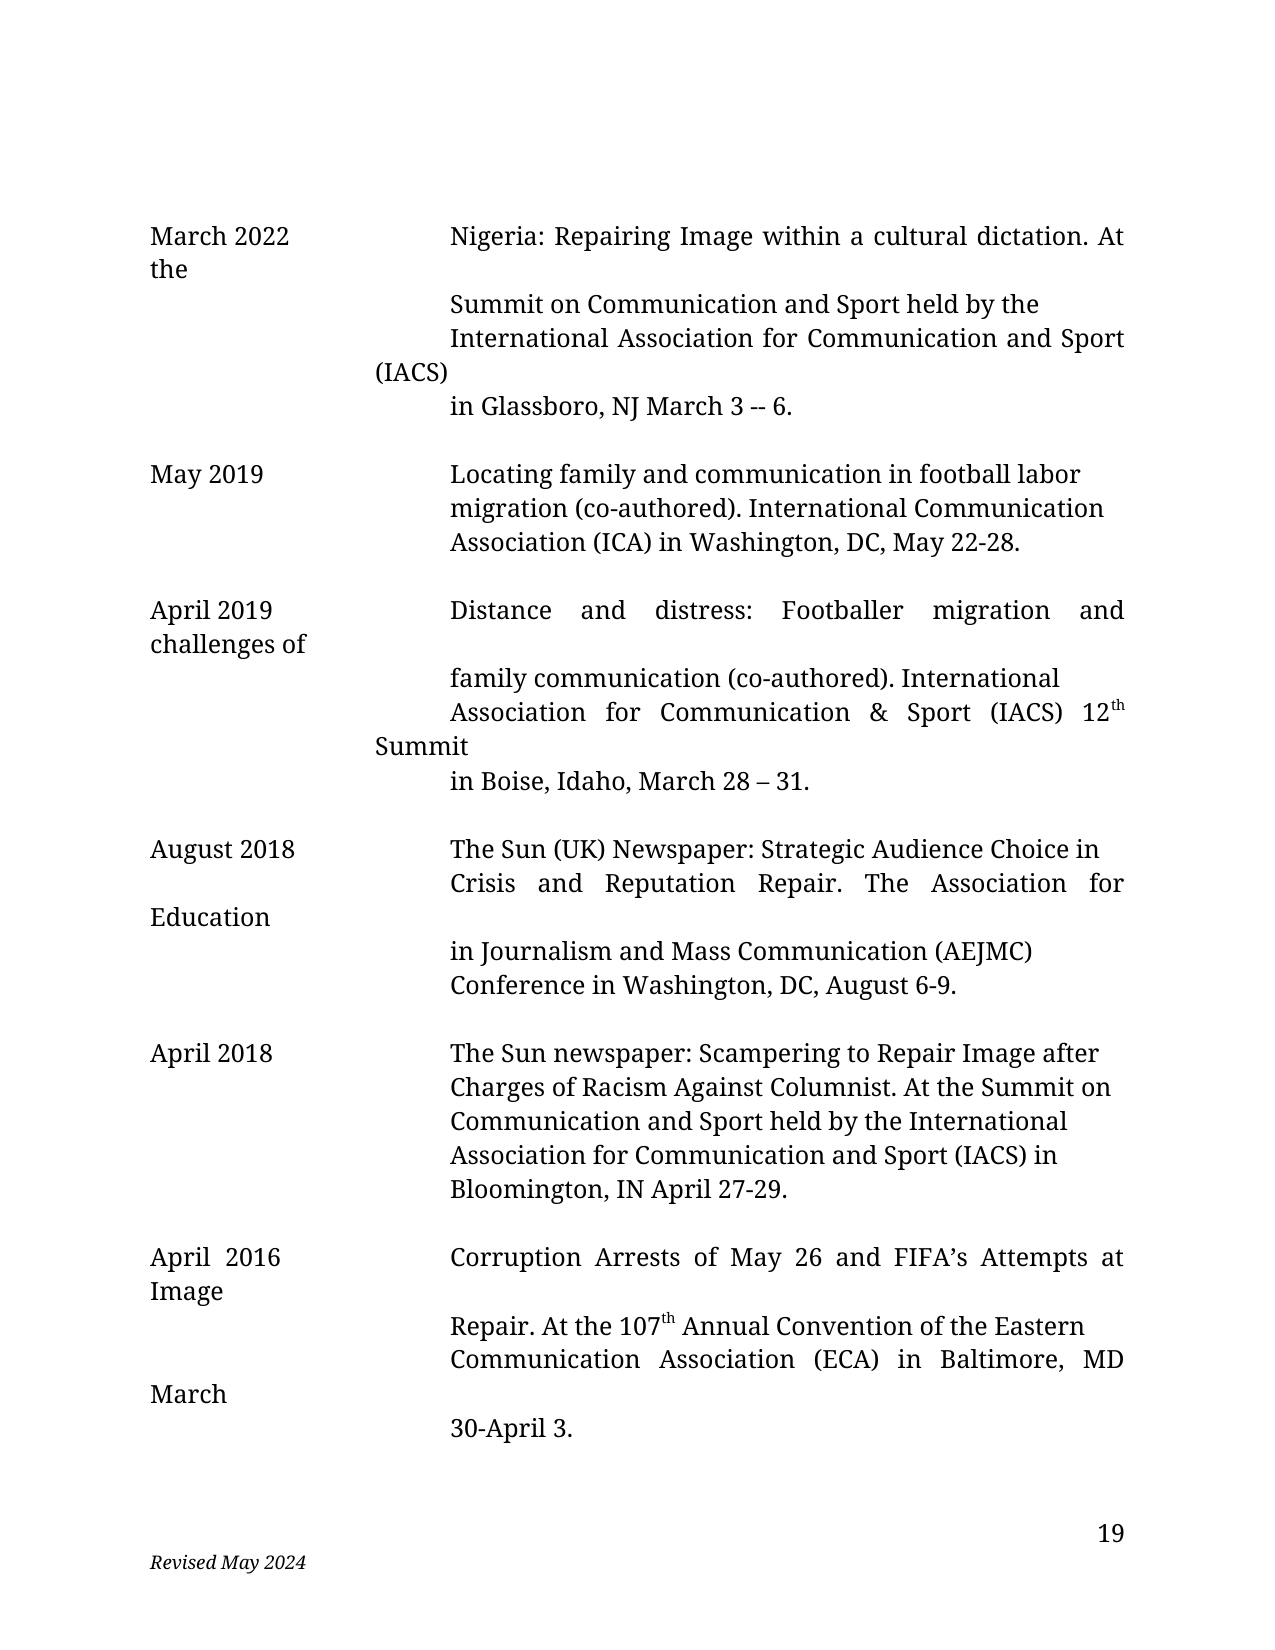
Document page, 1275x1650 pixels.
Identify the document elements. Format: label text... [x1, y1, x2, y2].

text May 2019 Locating family and communication in football labor [150, 457, 1125, 491]
text Association (ICA) in Washington, DC, May 22-28. [375, 525, 1125, 559]
text Association for Communication & Sport (IACS) 12th Summit [375, 695, 1125, 763]
text Charges of Racism Against Columnist. At the Summit on [150, 1070, 1125, 1104]
text March 2022 Nigeria: Repairing Image within a cultural dictation. At the [150, 218, 1125, 286]
text in Boise, Idaho, March 28 – 31. [375, 763, 1125, 797]
text Bloomington, IN April 27-29. [150, 1172, 1125, 1206]
text Conference in Washington, DC, August 6-9. [150, 967, 1125, 1002]
text Association for Communication and Sport (IACS) in [150, 1138, 1125, 1172]
text April 2018 The Sun newspaper: Scampering to Repair Image after [150, 1036, 1125, 1070]
text Repair. At the 107th Annual Convention of the Eastern [150, 1308, 1125, 1342]
text Summit on Communication and Sport held by the [375, 286, 1125, 320]
text 30-April 3. [150, 1410, 1125, 1444]
text in Journalism and Mass Communication (AEJMC) [150, 933, 1125, 967]
text August 2018 The Sun (UK) Newspaper: Strategic Audience Choice in [150, 831, 1125, 865]
text April 2016 Corruption Arrests of May 26 and FIFA’s Attempts at Image [150, 1240, 1125, 1308]
text family communication (co-authored). International [375, 661, 1125, 695]
text April 2019 Distance and distress: Footballer migration and challenges of [150, 593, 1125, 661]
text in Glassboro, NJ March 3 -- 6. [375, 388, 1125, 422]
text Communication Association (ECA) in Baltimore, MD March [150, 1342, 1125, 1410]
text migration (co-authored). International Communication [375, 491, 1125, 525]
text International Association for Communication and Sport (IACS) [375, 320, 1125, 388]
text Communication and Sport held by the International [150, 1104, 1125, 1138]
text Crisis and Reputation Repair. The Association for Education [150, 865, 1125, 933]
